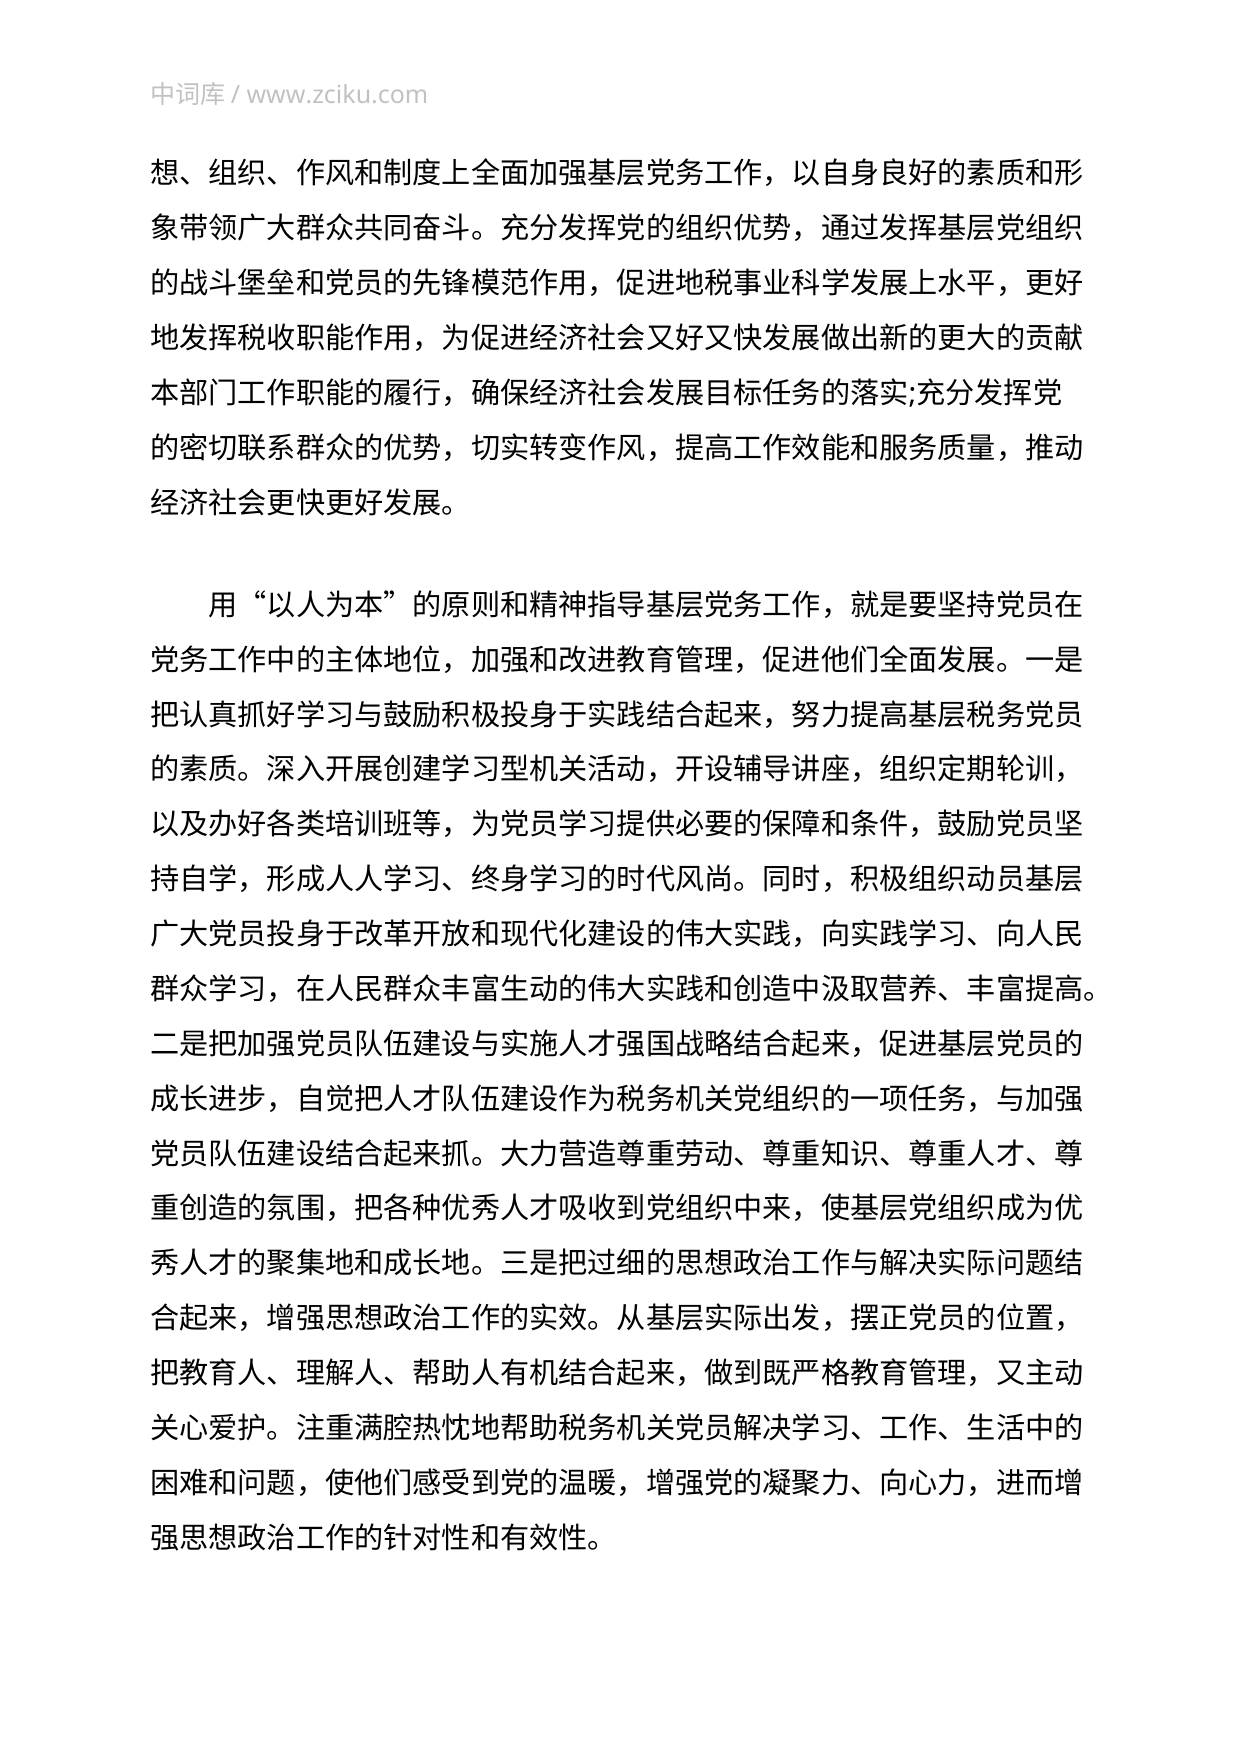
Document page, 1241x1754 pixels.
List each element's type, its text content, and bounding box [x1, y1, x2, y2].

text 用“以人为本”的原则和精神指导基层党务工作，就是要坚持党员在党务工作中的主体地位，加强和改进教育管理，促进他们全面发展。一是把认真抓好学习与鼓励积极投身于实践结合起来，努力提高基层税务党员的素质。深入开展创建学习型机关活动，开设辅导讲座，组织定期轮训，以及办好各类培训班等，为党员学习提供必要的保障和条件，鼓励党员坚持自学，形成人人学习、终身学习的时代风尚。同时，积极组织动员基层广大党员投身于改革开放和现代化建设的伟大实践，向实践学习、向人民群众学习，在人民群众丰富生动的伟大实践和创造中汲取营养、丰富提高。二是把加强党员队伍建设与实施人才强国战略结合起来，促进基层党员的成长进步，自觉把人才队伍建设作为税务机关党组织的一项任务，与加强党员队伍建设结合起来抓。大力营造尊重劳动、尊重知识、尊重人才、尊重创造的氛围，把各种优秀人才吸收到党组织中来，使基层党组织成为优秀人才的聚集地和成长地。三是把过细的思想政治工作与解决实际问题结合起来，增强思想政治工作的实效。从基层实际出发，摆正党员的位置，把教育人、理解人、帮助人有机结合起来，做到既严格教育管理，又主动关心爱护。注重满腔热忱地帮助税务机关党员解决学习、工作、生活中的困难和问题，使他们感受到党的温暖，增强党的凝聚力、向心力，进而增强思想政治工作的针对性和有效性。 [150, 581, 1090, 1557]
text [150, 150, 1090, 522]
